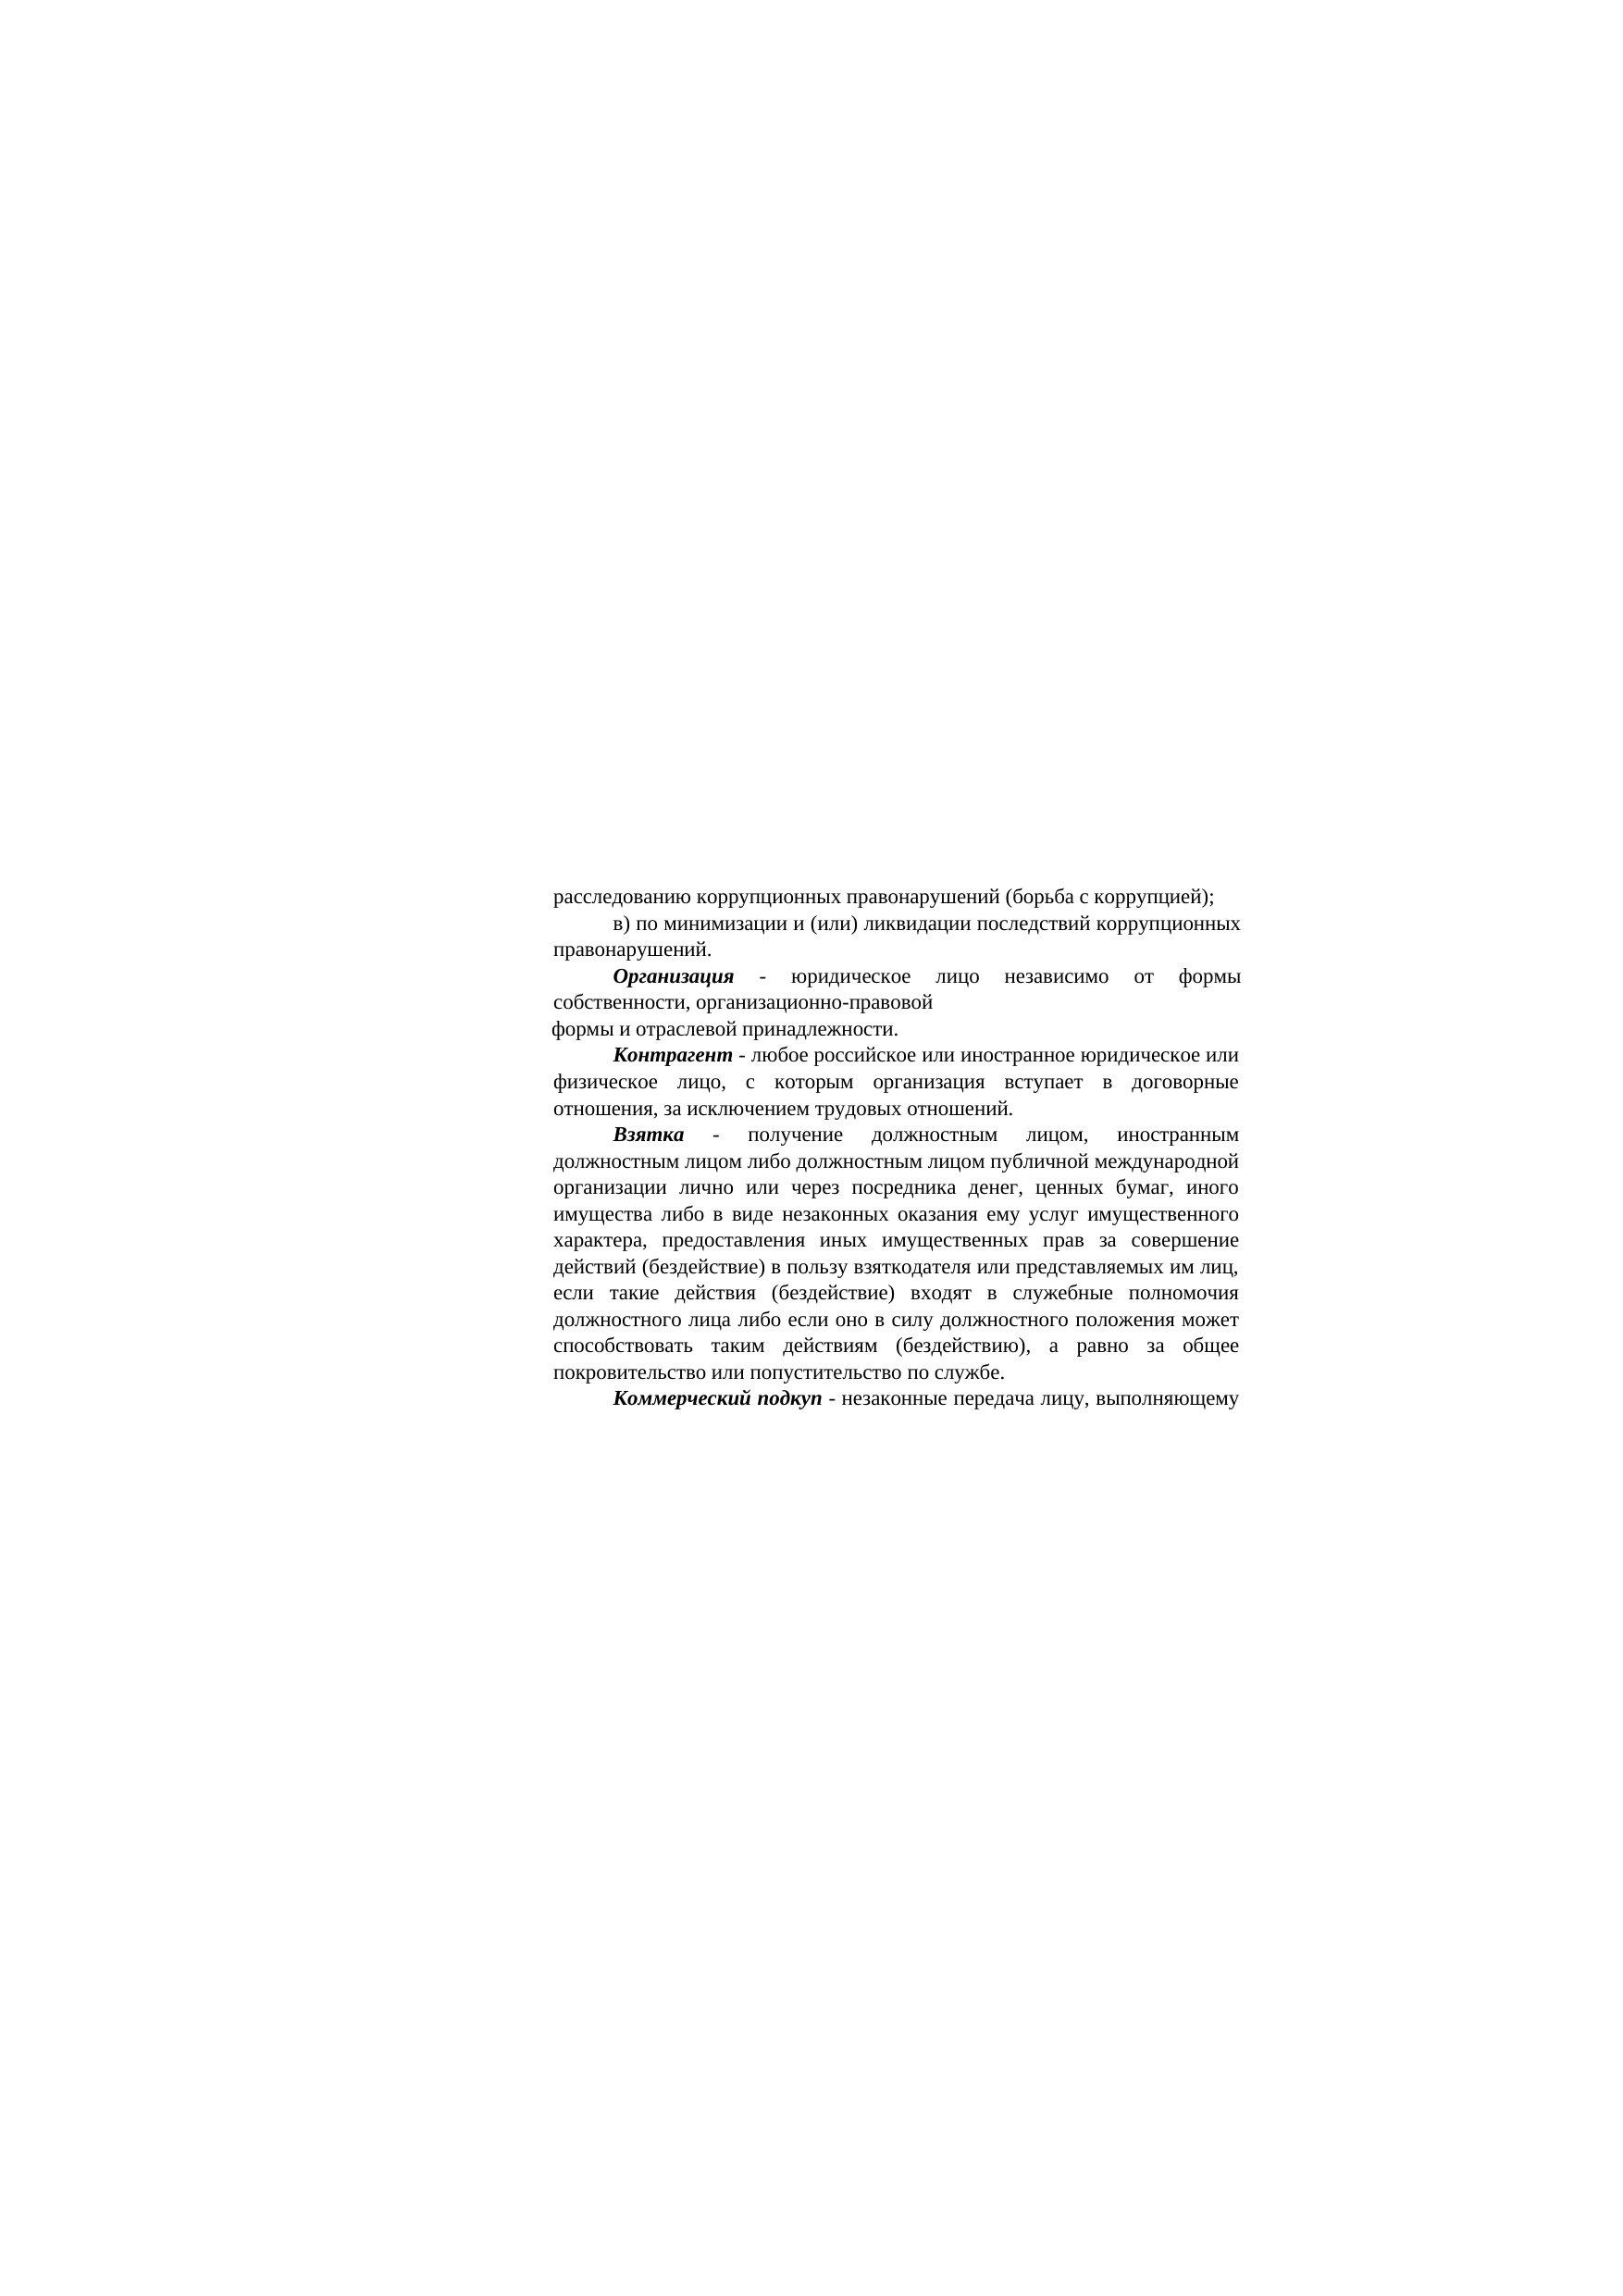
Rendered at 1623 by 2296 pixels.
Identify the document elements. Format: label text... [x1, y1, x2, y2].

text формы и отраслевой принадлежности. [551, 1015, 1242, 1041]
text Взятка - получение должностным лицом, иностранным должностным лицом либо должностным лицом публичной международной организации лично или через посредника денег, ценных бумаг, иного имущества либо в виде незаконных оказания ему услуг имущественного характера, предоставления иных имущественных прав за совершение действий (бездействие) в пользу взяткодателя или представляемых им лиц, если такие действия (бездействие) входят в служебные полномочия должностного лица либо если оно в силу должностного положения может способствовать таким действиям (бездействию), а равно за общее покровительство или попустительство по службе. [553, 1121, 1240, 1384]
text в) по минимизации и (или) ликвидации последствий коррупционных правонарушений. [553, 909, 1242, 962]
text б) по выявлению, предупреждению, пресечению, раскрытию и расследованию коррупционных правонарушений (борьба с коррупцией); [553, 883, 1240, 909]
text Организация - юридическое лицо независимо от формы собственности, организационно-правовой [553, 962, 1242, 1015]
text Контрагент - любое российское или иностранное юридическое или физическое лицо, с которым организация вступает в договорные отношения, за исключением трудовых отношений. [553, 1041, 1240, 1121]
